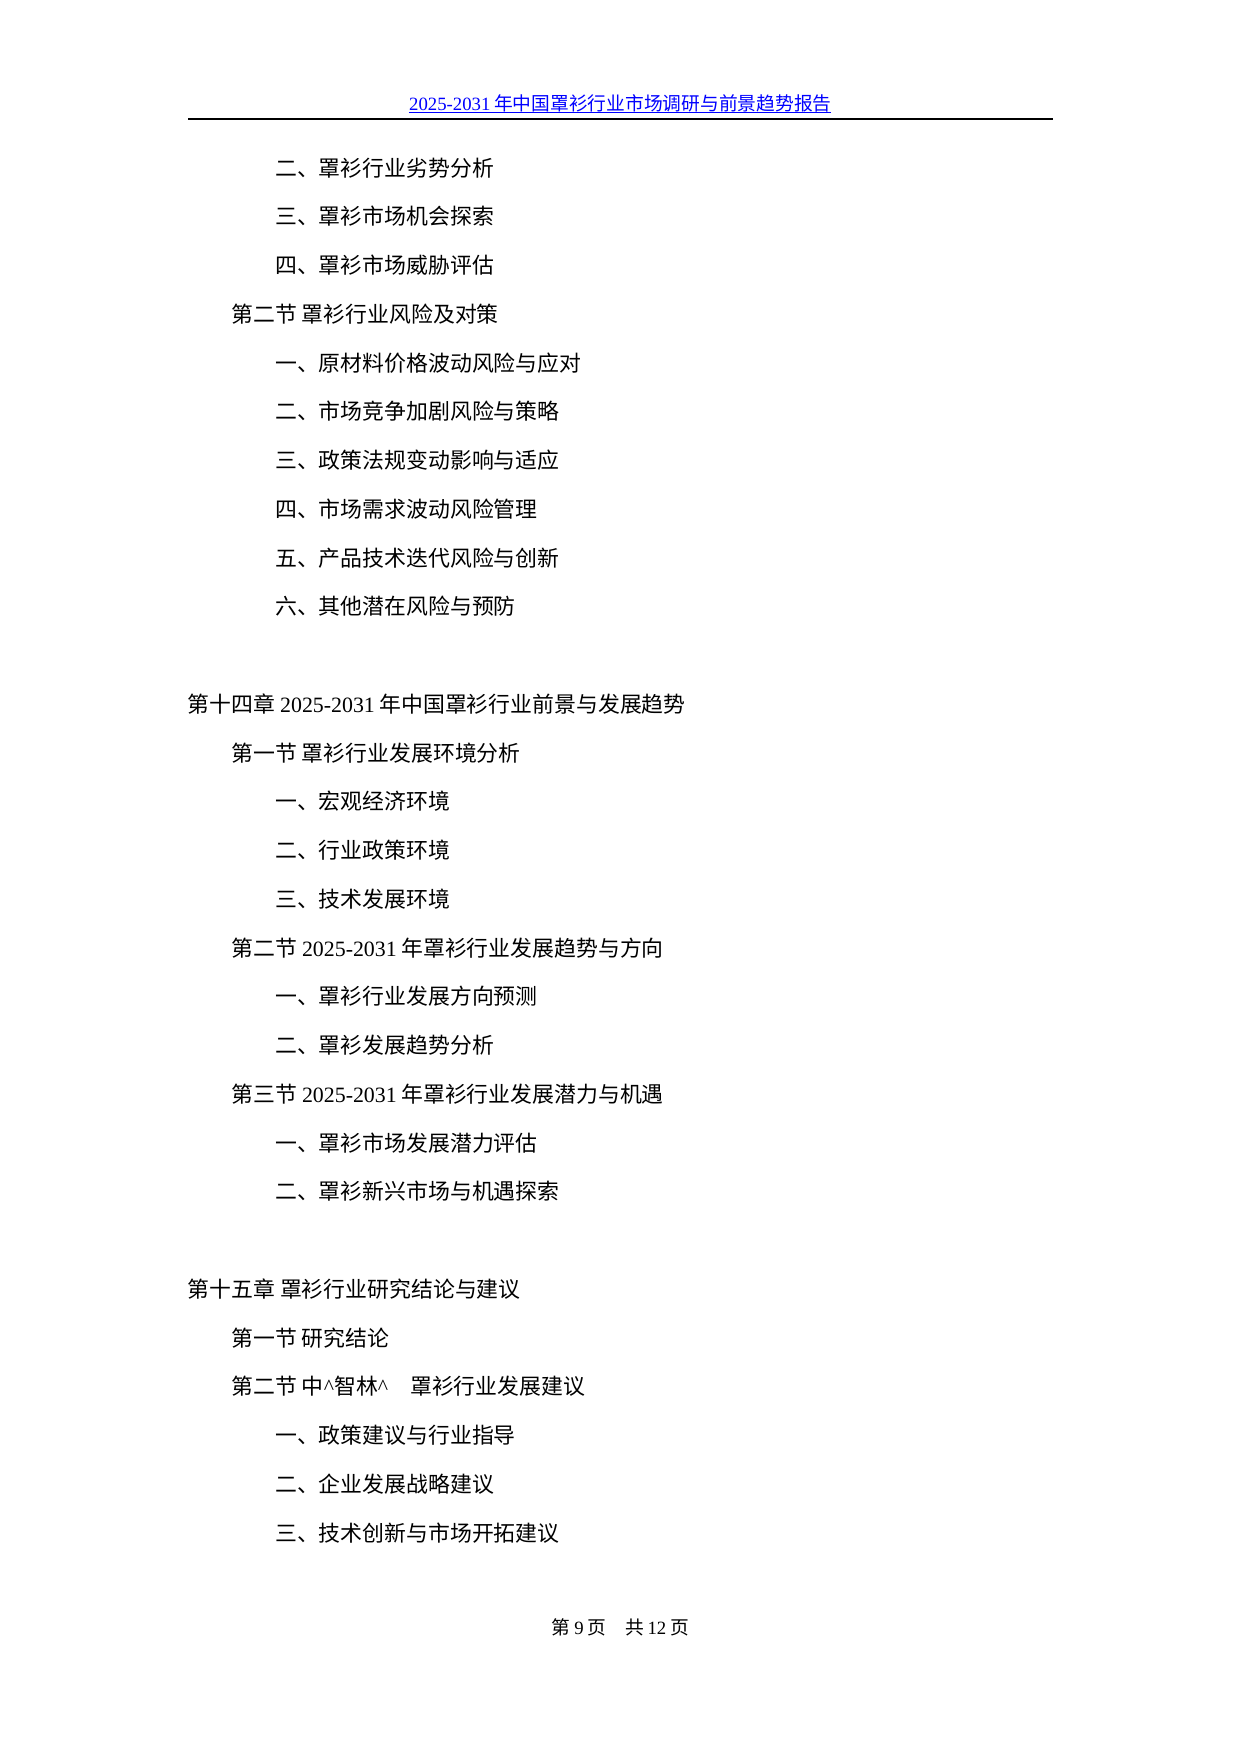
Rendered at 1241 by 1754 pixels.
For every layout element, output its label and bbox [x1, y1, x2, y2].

text [187, 150, 1053, 1548]
